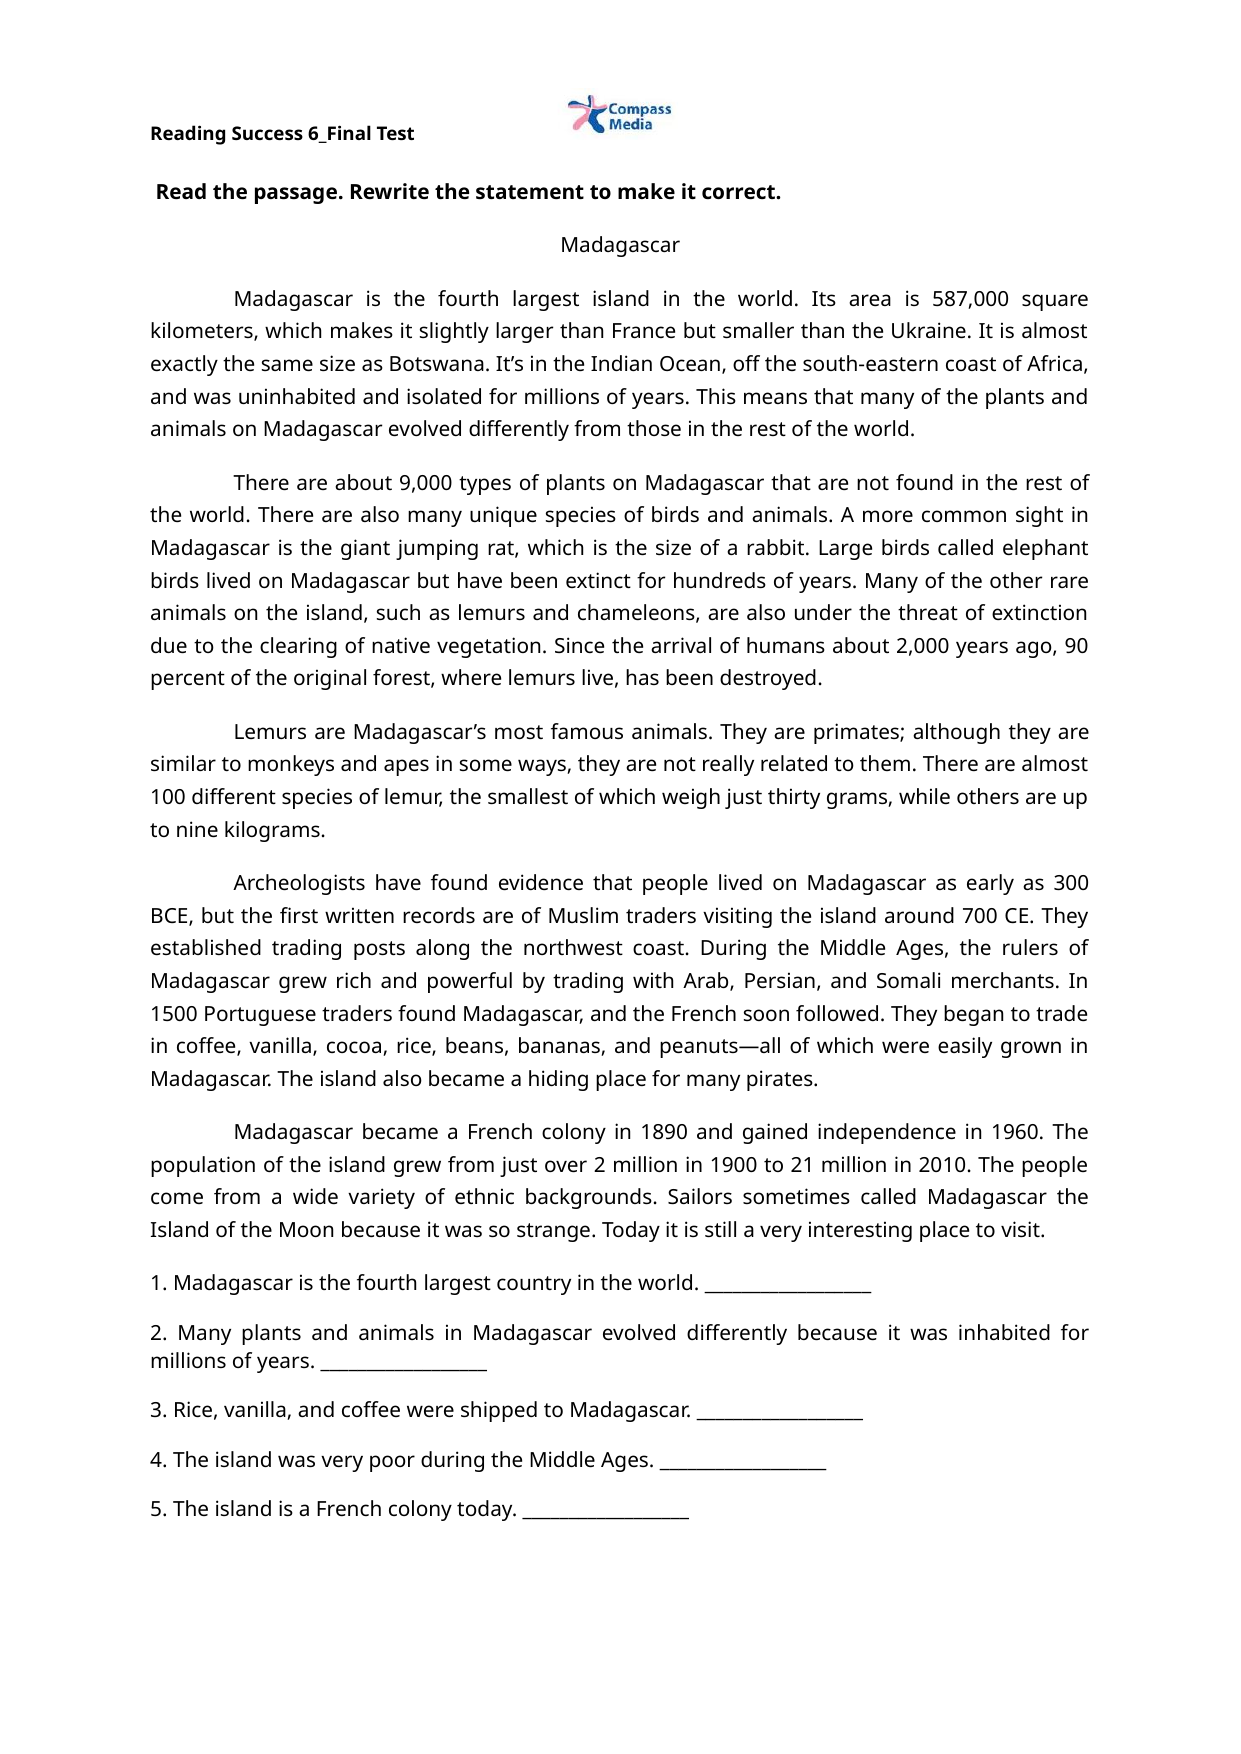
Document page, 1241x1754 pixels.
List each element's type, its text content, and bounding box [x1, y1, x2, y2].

text Madagascar [150, 231, 1090, 259]
text Madagascar is the fourth largest island in the world. Its area is 587,000 square kilometers, which makes it slightly larger than France but smaller than the Ukraine. It is almost exactly the same size as Botswana. It’s in the Indian Ocean, off the south-eastern coast of Africa, and was uninhabited and isolated for millions of years. This means that many of the plants and animals on Madagascar evolved differently from those in the rest of the world. [150, 284, 1090, 443]
text 4. The island was very poor during the Middle Ages. __________________ [150, 1445, 1090, 1473]
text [150, 1494, 1090, 1522]
text Archeologists have found evidence that people lived on Madagascar as early as 300 BCE, but the first written records are of Muslim traders visiting the island around 700 CE. They established trading posts along the northwest coast. During the Middle Ages, the rulers of Madagascar grew rich and powerful by trading with Arab, Persian, and Somali merchants. In 1500 Portuguese traders found Madagascar, and the French soon followed. They began to trade in coffee, vanilla, cocoa, rice, beans, bananas, and peanuts—all of which were easily grown in Madagascar. The island also became a hiding place for many pirates. [150, 868, 1090, 1092]
text 3. Rice, vanilla, and coffee were shipped to Madagascar. __________________ [150, 1396, 1090, 1424]
text 1. Madagascar is the fourth largest country in the world. __________________ [150, 1268, 1090, 1297]
text 2. Many plants and animals in Madagascar evolved differently because it was inhabited for millions of years. __________________ [150, 1318, 1090, 1375]
text Madagascar became a French colony in 1890 and gained independence in 1960. The population of the island grew from just over 2 million in 1900 to 21 million in 2010. The people come from a wide variety of ethnic backgrounds. Sailors sometimes called Madagascar the Island of the Moon because it was so strange. Today it is still a very interesting place to visit. [150, 1117, 1090, 1243]
text Lemurs are Madagascar’s most famous animals. They are primates; although they are similar to monkeys and apes in some ways, they are not really related to them. There are almost 100 different species of lemur, the smallest of which weigh just thirty grams, while others are up to nine kilograms. [150, 717, 1090, 843]
text Read the passage. Rewrite the statement to make it correct. [150, 177, 1090, 206]
picture [557, 88, 683, 140]
text There are about 9,000 types of plants on Madagascar that are not found in the rest of the world. There are also many unique species of birds and animals. A more common sight in Madagascar is the giant jumping rat, which is the size of a rabbit. Large birds called elephant birds lived on Madagascar but have been extinct for hundreds of years. Many of the other rare animals on the island, such as lemurs and chameleons, are also under the threat of extinction due to the clearing of native vegetation. Since the arrival of humans about 2,000 years ago, 90 percent of the original forest, where lemurs live, has been destroyed. [150, 468, 1090, 692]
